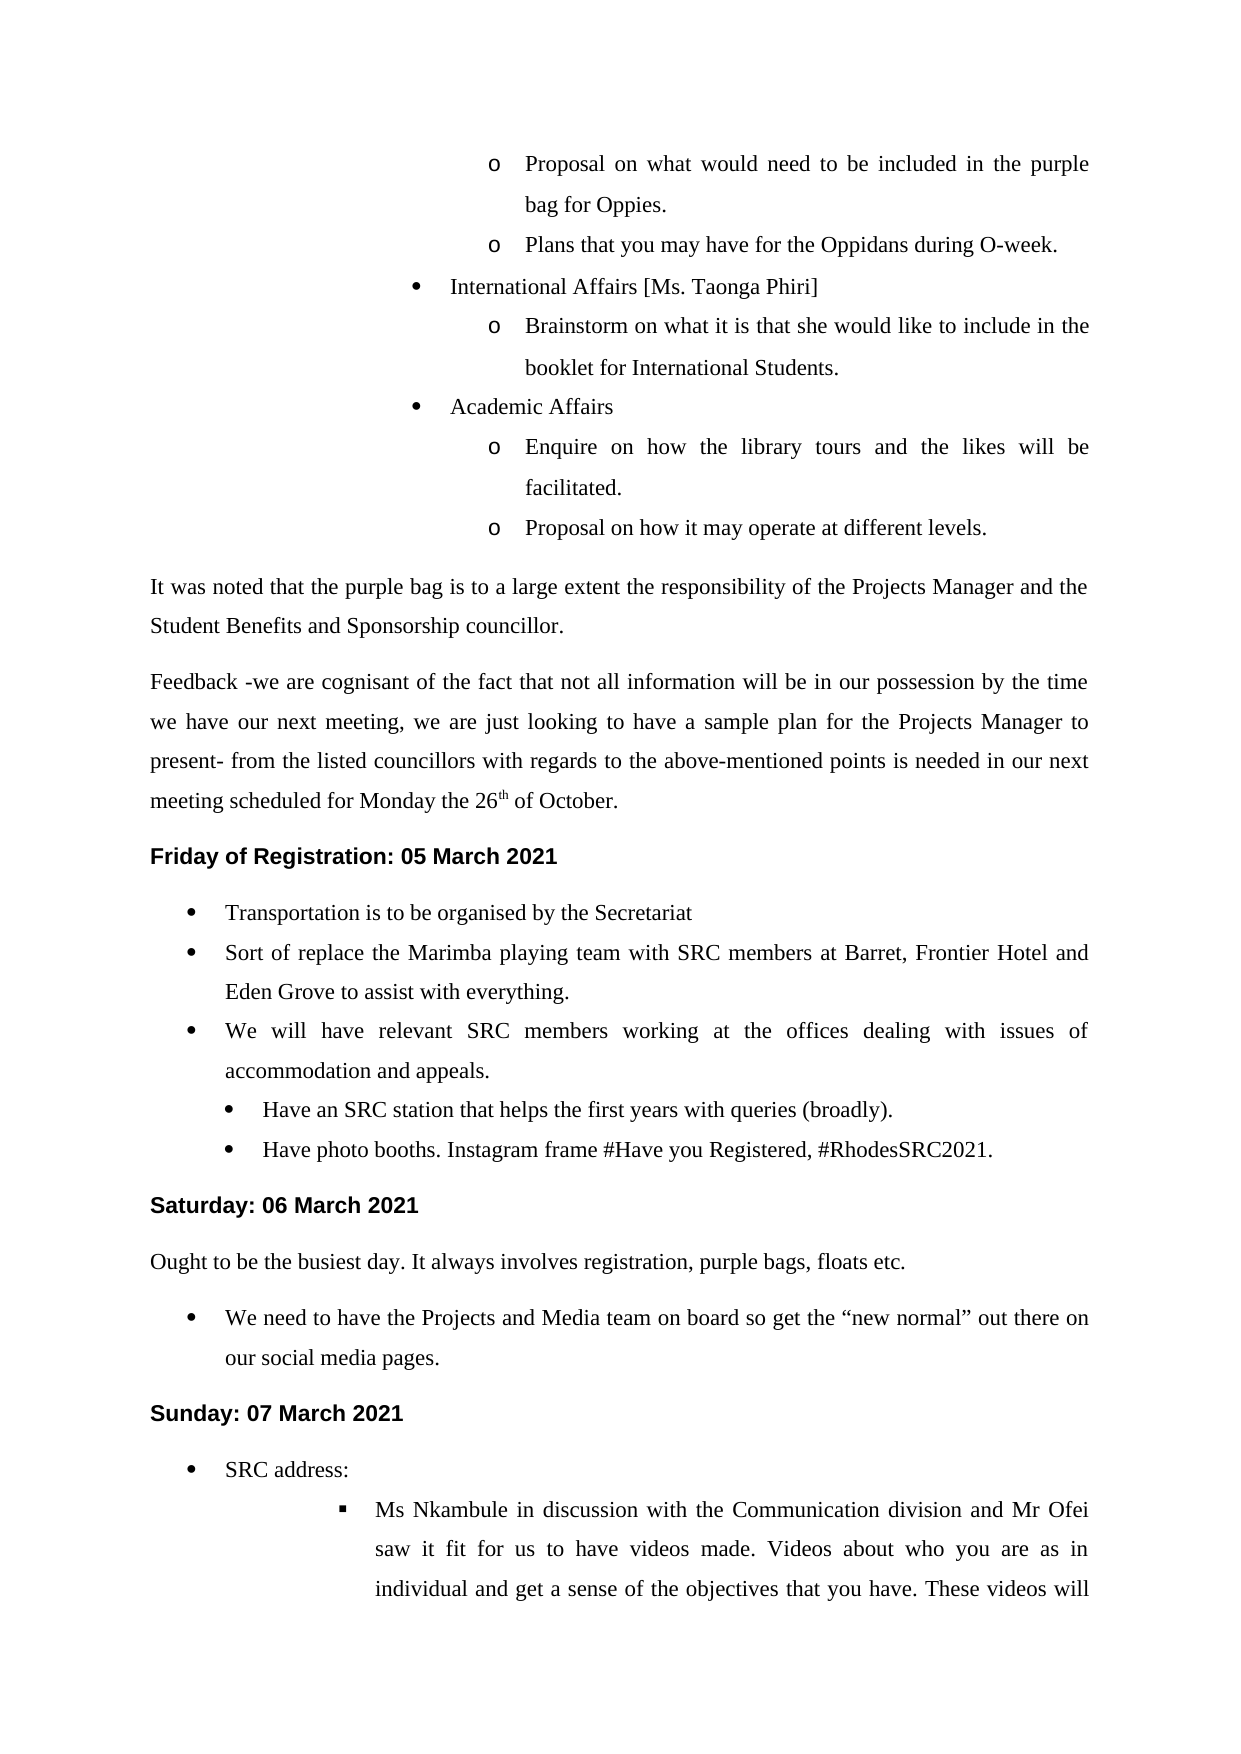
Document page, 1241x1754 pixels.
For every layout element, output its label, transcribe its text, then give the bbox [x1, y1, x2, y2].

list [337, 1496, 1090, 1601]
text Saturday: 06 March 2021 [150, 1192, 1090, 1218]
list Transportation is to be organised by the Secretariat [187, 899, 1090, 925]
text Friday of Registration: 05 March 2021 [150, 843, 1090, 869]
list Have an SRC station that helps the first years with queries (broadly). [225, 1096, 1090, 1123]
list SRC address: [187, 1456, 1090, 1482]
list Enquire on how the library tours and the likes will be facilitated. [487, 433, 1090, 501]
list International Affairs [Ms. Taonga Phiri] [412, 273, 1090, 299]
text Feedback -we are cognisant of the fact that not all information will be in our possession by the time we have our next meeting, we are just looking to have a sample plan for the Projects Manager to present- from the listed councillors with regards to the above-mentioned points is needed in our next meeting scheduled for Monday the 26th of October. [150, 668, 1090, 813]
list Sort of replace the Marimba playing team with SRC members at Barret, Frontier Hotel and Eden Grove to assist with everything. [187, 938, 1090, 1004]
text Ought to be the busiest day. It always involves registration, purple bags, floats etc. [150, 1248, 1090, 1274]
list Proposal on how it may operate at different levels. [487, 514, 1090, 542]
list Academic Affairs [412, 393, 1090, 420]
list Proposal on what would need to be included in the purple bag for Oppies. [487, 150, 1090, 218]
list We will have relevant SRC members working at the offices dealing with issues of accommodation and appeals. [187, 1017, 1090, 1083]
text It was noted that the purple bag is to a large extent the responsibility of the Projects Manager and the Student Benefits and Sponsorship councillor. [150, 573, 1090, 638]
list Brainstorm on what it is that she would like to include in the booklet for International Students. [487, 313, 1090, 380]
list We need to have the Projects and Media team on board so get the “new normal” out there on our social media pages. [187, 1304, 1090, 1370]
list Have photo booths. Instagram frame #Have you Registered, #RhodesSRC2021. [225, 1136, 1090, 1162]
list Plans that you may have for the Oppidans during O-week. [487, 231, 1090, 259]
text Sunday: 07 March 2021 [150, 1400, 1090, 1426]
